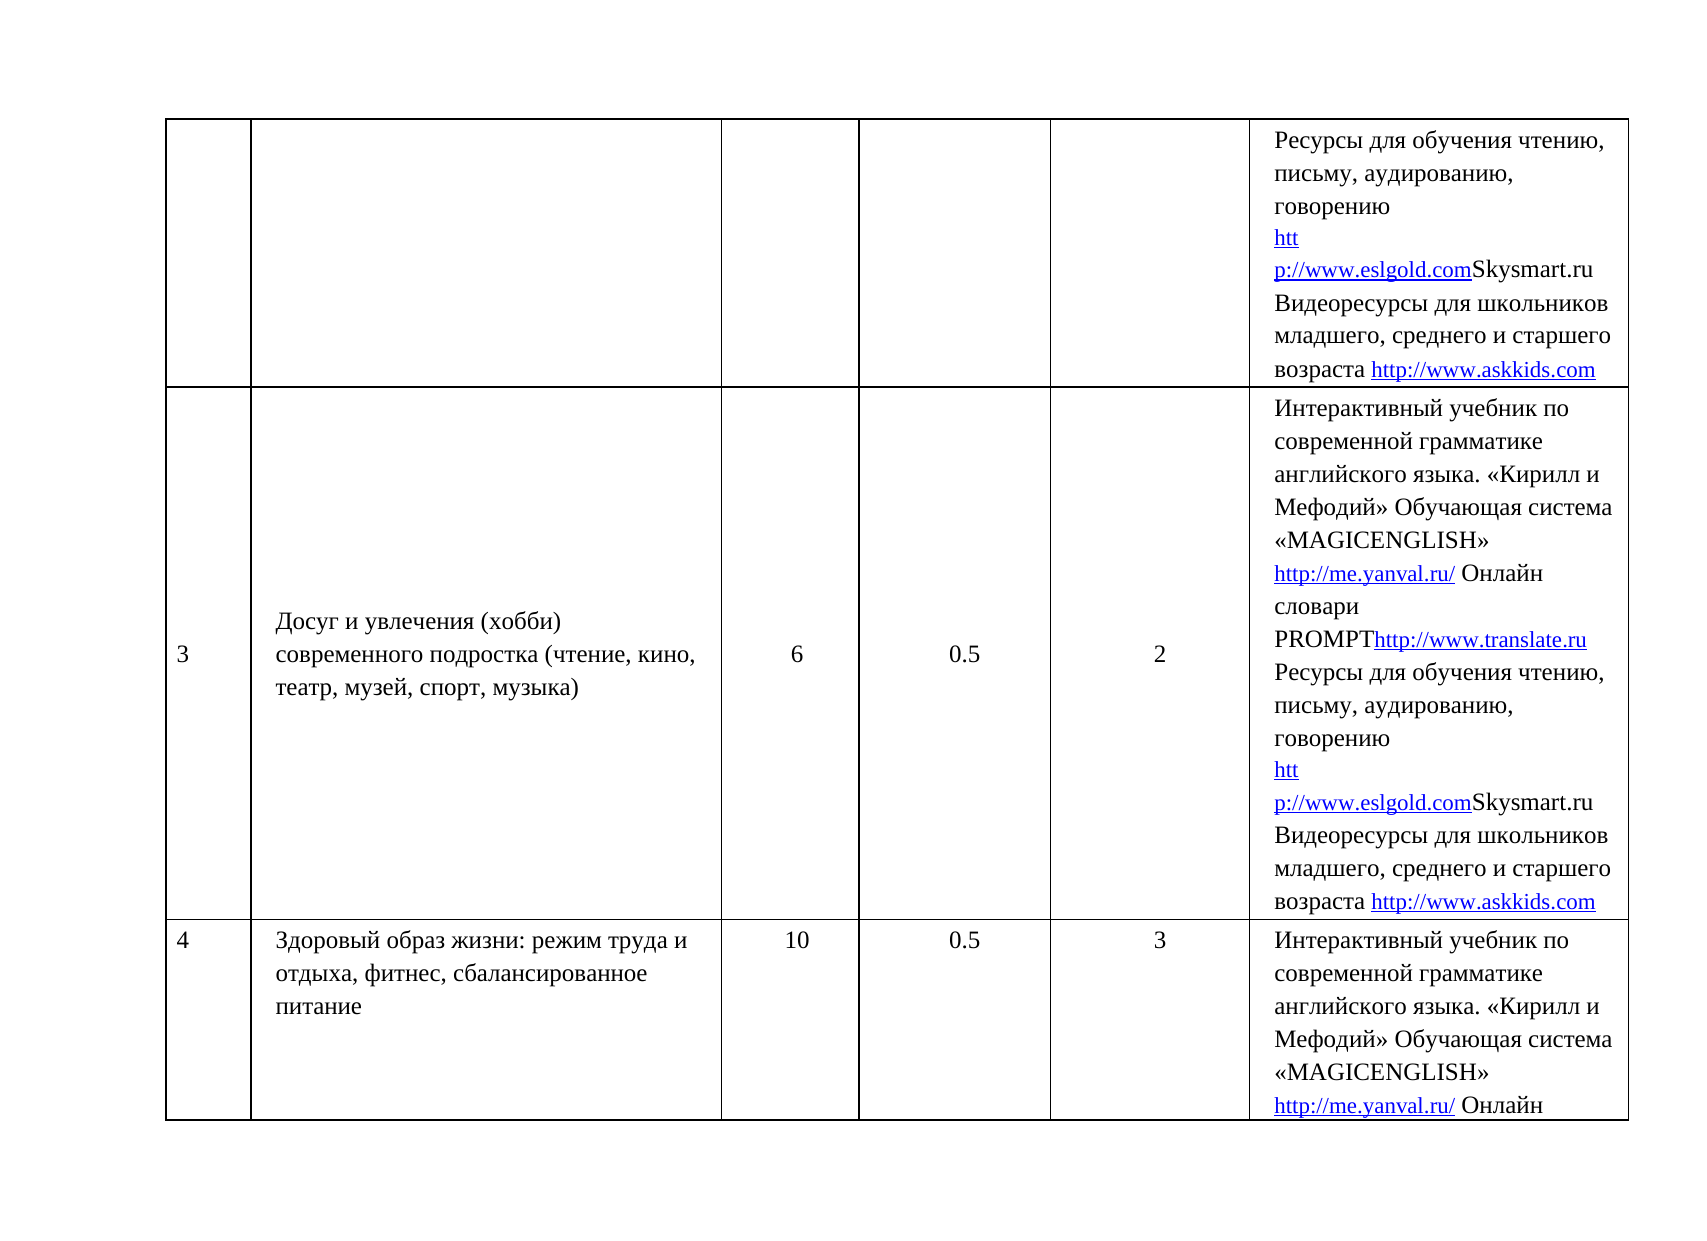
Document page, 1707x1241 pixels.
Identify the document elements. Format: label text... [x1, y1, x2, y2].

table_cell 9 [722, 120, 858, 386]
table_cell 2 [167, 120, 250, 386]
table_cell 2 [1051, 120, 1249, 386]
table_cell 0.5 [860, 920, 1050, 1119]
table_cell 2 [1051, 388, 1249, 918]
table_cell 3 [1051, 920, 1249, 1119]
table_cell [1250, 120, 1628, 386]
table_cell 6 [722, 388, 858, 918]
table_cell 10 [722, 920, 858, 1119]
table_cell 0.5 [860, 388, 1050, 918]
table_cell 1 [860, 120, 1050, 386]
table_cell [252, 920, 721, 1119]
table_cell 3 [167, 388, 250, 918]
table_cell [252, 120, 721, 386]
table_cell Досуг и увлечения (хобби) современного подростка (чтение, кино, театр, музей, спорт, музыка) [252, 388, 721, 918]
table_cell 4 [167, 920, 250, 1119]
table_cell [1250, 920, 1628, 1119]
